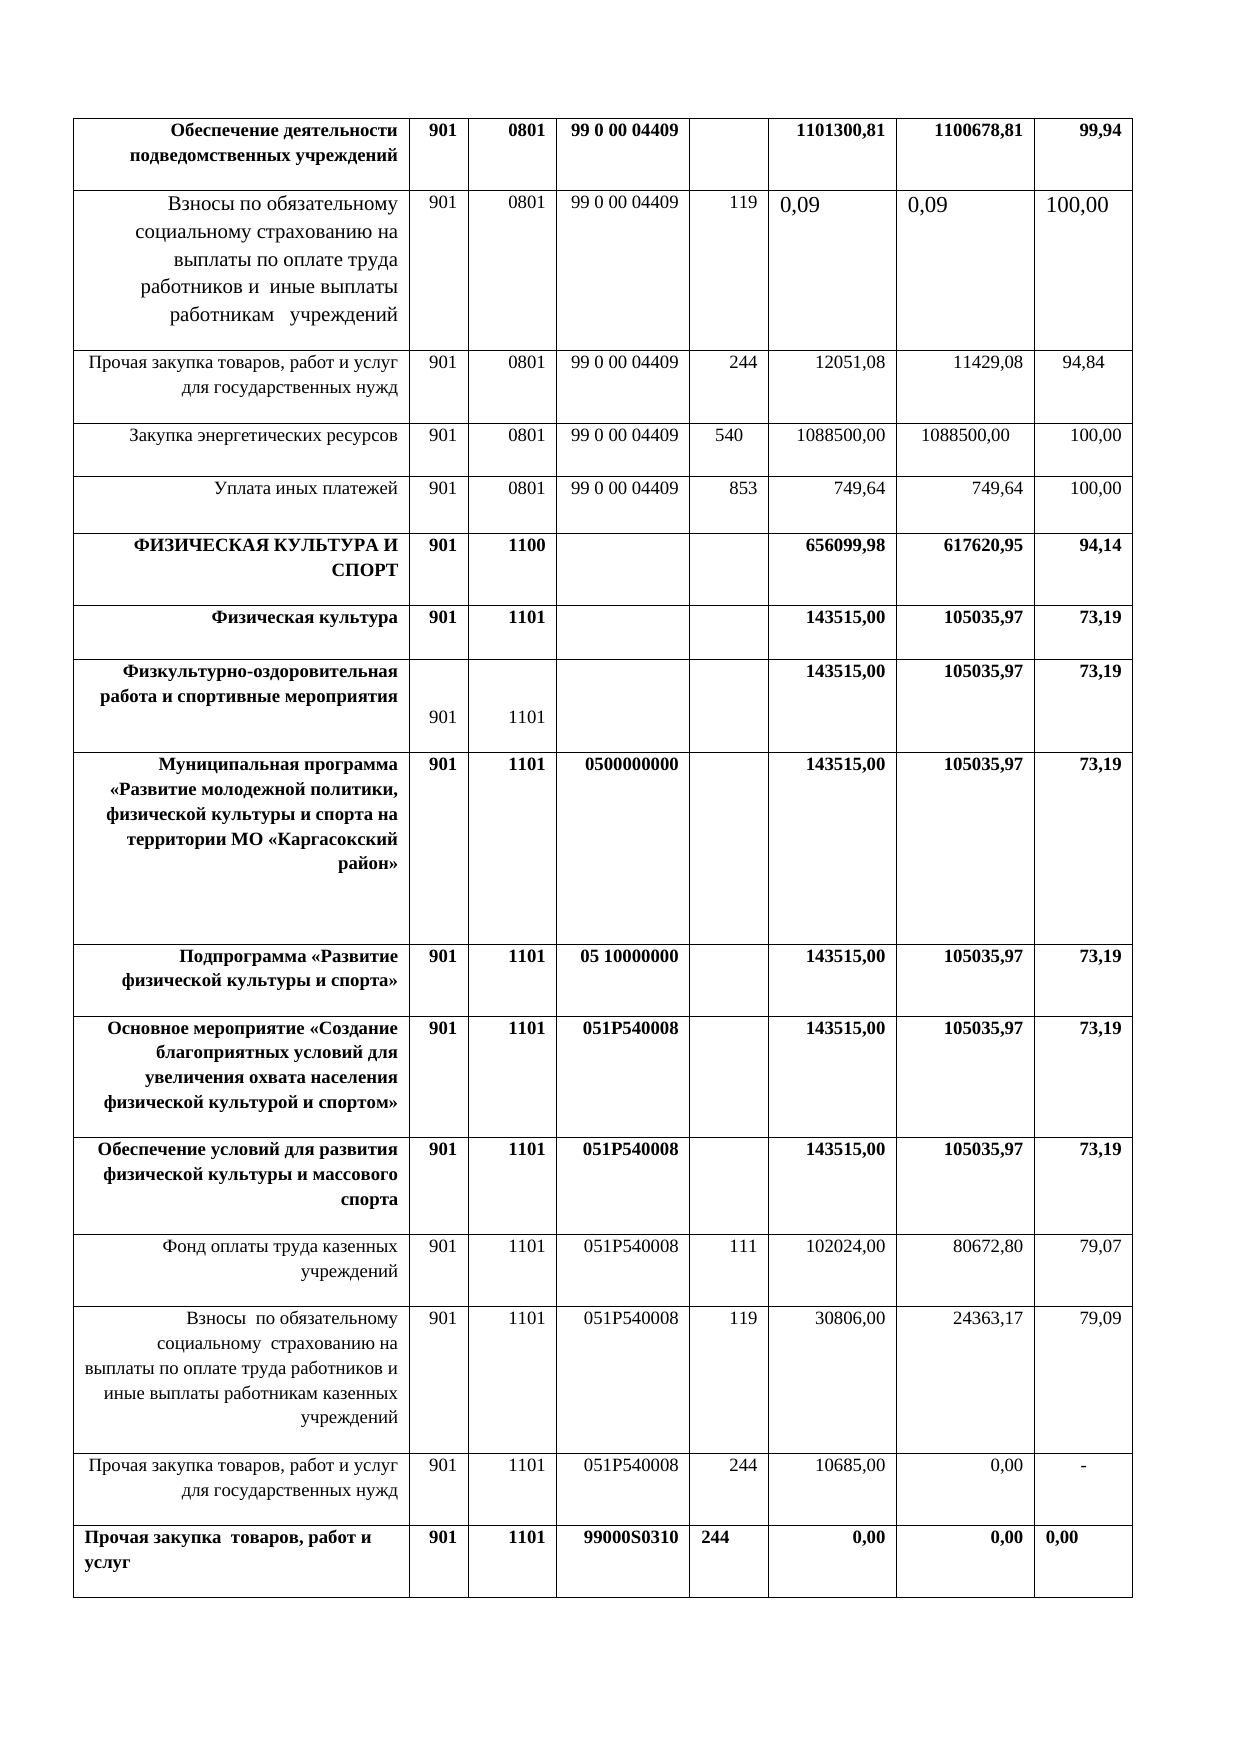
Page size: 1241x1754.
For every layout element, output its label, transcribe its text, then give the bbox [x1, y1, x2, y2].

table_cell 11429,08 [897, 351, 1034, 422]
table_cell 540 [690, 424, 768, 476]
table_cell 656099,98 [769, 534, 896, 605]
table_cell 1101 [469, 1307, 556, 1453]
table_cell 99 0 00 04409 [557, 477, 689, 533]
table_cell 24363,17 [897, 1307, 1034, 1453]
table_cell 0,00 [897, 1526, 1034, 1597]
table_cell Фонд оплаты труда казенных учреждений [74, 1235, 409, 1306]
table_cell 05 10000000 [557, 945, 689, 1016]
table_cell - [1035, 1454, 1132, 1525]
table_cell 0801 [469, 424, 556, 476]
table_cell 100,00 [1035, 477, 1132, 533]
table_cell 901 [410, 1526, 468, 1597]
table_cell 105035,97 [897, 945, 1034, 1016]
table_cell [690, 1017, 768, 1137]
table_cell 100,00 [1035, 424, 1132, 476]
table_cell 0500000000 [557, 753, 689, 943]
table_cell 749,64 [769, 477, 896, 533]
table_cell [690, 1138, 768, 1234]
table_cell Физическая культура [74, 606, 409, 659]
table_cell 111 [690, 1235, 768, 1306]
table_cell Подпрограмма «Развитие физической культуры и спорта» [74, 945, 409, 1016]
table_cell 0,00 [769, 1526, 896, 1597]
table_cell 1101 [469, 1138, 556, 1234]
table_cell 99000S0310 [557, 1526, 689, 1597]
table_cell Взносы по обязательному социальному страхованию на выплаты по оплате труда работников и иные выплаты работникам учреждений [74, 191, 409, 350]
table_cell 30806,00 [769, 1307, 896, 1453]
table_cell 119 [690, 191, 768, 350]
table_cell 0801 [469, 351, 556, 422]
table_cell 901 [410, 1307, 468, 1453]
table_cell 94,84 [1035, 351, 1132, 422]
table_cell 1101 [469, 606, 556, 659]
table_cell Муниципальная программа «Развитие молодежной политики, физической культуры и спорта на территории МО «Каргасокский район» [74, 753, 409, 943]
table_cell 051Р540008 [557, 1138, 689, 1234]
table_cell 901 [410, 1017, 468, 1137]
table_cell 051Р540008 [557, 1307, 689, 1453]
table_cell Уплата иных платежей [74, 477, 409, 533]
table_cell 901 [410, 660, 468, 752]
table_cell Физкультурно-оздоровительная работа и спортивные мероприятия [74, 660, 409, 752]
table_cell [690, 119, 768, 190]
table_cell 0,00 [1035, 1526, 1132, 1597]
table_cell [690, 660, 768, 752]
table_cell 143515,00 [769, 945, 896, 1016]
table_cell 105035,97 [897, 1138, 1034, 1234]
table_cell 051Р540008 [557, 1017, 689, 1137]
table_cell Прочая закупка товаров, работ и услуг для государственных нужд [74, 351, 409, 422]
table_cell 99 0 00 04409 [557, 424, 689, 476]
table_cell 901 [410, 351, 468, 422]
table_cell 1101 [469, 660, 556, 752]
table_cell 143515,00 [769, 753, 896, 943]
table_cell 105035,97 [897, 660, 1034, 752]
table_cell 901 [410, 1235, 468, 1306]
table_cell 99 0 00 04409 [557, 119, 689, 190]
table_cell [557, 534, 689, 605]
table_cell Прочая закупка товаров, работ и услуг [74, 1526, 409, 1597]
table_cell 0801 [469, 191, 556, 350]
table_cell 0801 [469, 477, 556, 533]
table_cell 99 0 00 04409 [557, 191, 689, 350]
table_cell 73,19 [1035, 753, 1132, 943]
table_cell 143515,00 [769, 1017, 896, 1137]
table_cell 1101 [469, 1235, 556, 1306]
table_cell 73,19 [1035, 660, 1132, 752]
table_cell 10685,00 [769, 1454, 896, 1525]
table_cell 0,09 [897, 191, 1034, 350]
table_cell 901 [410, 1138, 468, 1234]
table_cell 901 [410, 945, 468, 1016]
table_cell Закупка энергетических ресурсов [74, 424, 409, 476]
table_cell 0801 [469, 119, 556, 190]
table_cell ФИЗИЧЕСКАЯ КУЛЬТУРА И СПОРТ [74, 534, 409, 605]
table_cell 1101 [469, 945, 556, 1016]
table_cell 749,64 [897, 477, 1034, 533]
table_cell 143515,00 [769, 1138, 896, 1234]
table_cell [690, 534, 768, 605]
table_cell Обеспечение деятельности подведомственных учреждений [74, 119, 409, 190]
table_cell 1101 [469, 1017, 556, 1137]
table_cell 853 [690, 477, 768, 533]
table_cell 1088500,00 [897, 424, 1034, 476]
table_cell Прочая закупка товаров, работ и услуг для государственных нужд [74, 1454, 409, 1525]
table_cell 1101 [469, 1454, 556, 1525]
table_cell 79,07 [1035, 1235, 1132, 1306]
table_cell 105035,97 [897, 753, 1034, 943]
table_cell 1100 [469, 534, 556, 605]
table_cell [690, 606, 768, 659]
table_cell 901 [410, 424, 468, 476]
table_cell 73,19 [1035, 606, 1132, 659]
table_cell 143515,00 [769, 606, 896, 659]
table_cell 12051,08 [769, 351, 896, 422]
table_cell [690, 753, 768, 943]
table_cell 051Р540008 [557, 1235, 689, 1306]
table_cell 105035,97 [897, 606, 1034, 659]
table_cell 901 [410, 606, 468, 659]
table_cell 73,19 [1035, 1138, 1132, 1234]
table_cell 94,14 [1035, 534, 1132, 605]
table_cell 244 [690, 1454, 768, 1525]
table_cell 100,00 [1035, 191, 1132, 350]
table_cell 901 [410, 119, 468, 190]
table_cell 102024,00 [769, 1235, 896, 1306]
table_cell 617620,95 [897, 534, 1034, 605]
table_cell 244 [690, 351, 768, 422]
table_cell 901 [410, 753, 468, 943]
table_cell 901 [410, 191, 468, 350]
table_cell 1101300,81 [769, 119, 896, 190]
table_cell [557, 606, 689, 659]
table_cell 0,00 [897, 1454, 1034, 1525]
table_cell 244 [690, 1526, 768, 1597]
table_cell 1101 [469, 753, 556, 943]
table_cell 0,09 [769, 191, 896, 350]
table_cell 80672,80 [897, 1235, 1034, 1306]
table_cell 73,19 [1035, 945, 1132, 1016]
table_cell 99 0 00 04409 [557, 351, 689, 422]
table_cell 1101 [469, 1526, 556, 1597]
table_cell 105035,97 [897, 1017, 1034, 1137]
table_cell Основное мероприятие «Создание благоприятных условий для увеличения охвата населения физической культурой и спортом» [74, 1017, 409, 1137]
table_cell 1100678,81 [897, 119, 1034, 190]
table_cell 99,94 [1035, 119, 1132, 190]
table_cell Обеспечение условий для развития физической культуры и массового спорта [74, 1138, 409, 1234]
table_cell 901 [410, 1454, 468, 1525]
table_cell 901 [410, 534, 468, 605]
table_cell 901 [410, 477, 468, 533]
table_cell 79,09 [1035, 1307, 1132, 1453]
table_cell [557, 660, 689, 752]
table_cell 143515,00 [769, 660, 896, 752]
table_cell 73,19 [1035, 1017, 1132, 1137]
table_cell 051Р540008 [557, 1454, 689, 1525]
table_cell 119 [690, 1307, 768, 1453]
table_cell 1088500,00 [769, 424, 896, 476]
table_cell [690, 945, 768, 1016]
table_cell Взносы по обязательному социальному страхованию на выплаты по оплате труда работников и иные выплаты работникам казенных учреждений [74, 1307, 409, 1453]
